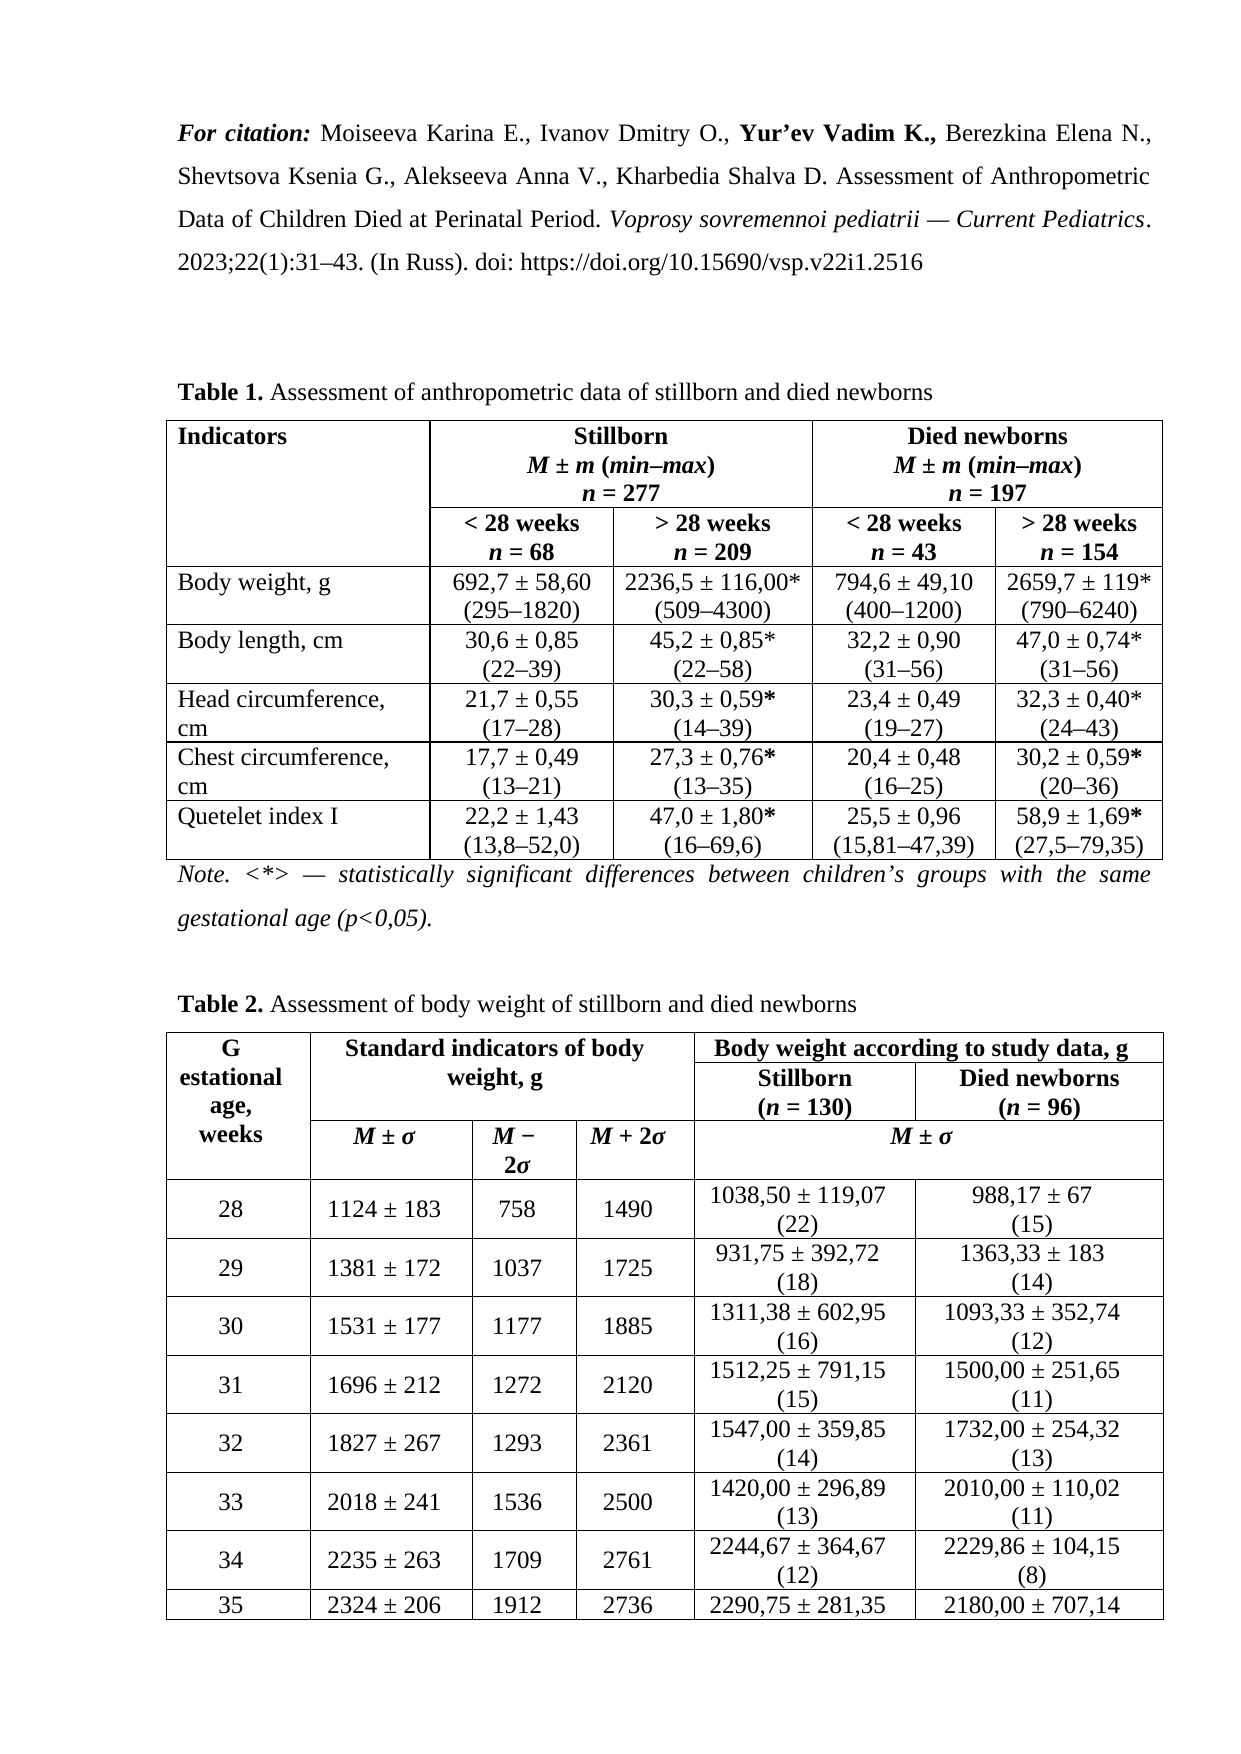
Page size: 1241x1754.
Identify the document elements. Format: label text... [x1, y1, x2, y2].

table_cell 2659,7 ± 119* (790–6240) [996, 567, 1162, 624]
table_cell 35 [167, 1590, 310, 1618]
table_cell Body weight, g [167, 567, 429, 624]
table_cell 1725 [577, 1239, 694, 1296]
table_cell 1547,00 ± 359,85 (14) [695, 1414, 915, 1472]
table_cell 1912 [473, 1590, 576, 1618]
table_cell 1093,33 ± 352,74 (12) [916, 1297, 1163, 1354]
table_cell 21,7 ± 0,55 (17–28) [431, 684, 613, 741]
table_cell 45,2 ± 0,85* (22–58) [614, 625, 812, 683]
table_cell Quetelet index I [167, 801, 429, 858]
table_cell М + 2σ [577, 1121, 694, 1179]
table_cell 32 [167, 1414, 310, 1472]
table_cell 23,4 ± 0,49 (19–27) [813, 684, 995, 741]
table_cell < 28 weeks n = 43 [813, 508, 995, 566]
table_header Body weight according to study data, g [695, 1033, 1163, 1062]
table_cell 30,3 ± 0,59* (14–39) [614, 684, 812, 741]
table_cell 2500 [577, 1473, 694, 1530]
table_cell 29 [167, 1239, 310, 1296]
table_cell 2736 [577, 1590, 694, 1618]
table_cell 1709 [473, 1531, 576, 1589]
table_cell 2244,67 ± 364,67 (12) [695, 1531, 915, 1589]
text Table 2. Assessment of body weight of stillborn and died newborns [177, 989, 1152, 1018]
table_cell 34 [167, 1531, 310, 1589]
table_cell 758 [473, 1180, 576, 1237]
table_cell 47,0 ± 0,74* (31–56) [996, 625, 1162, 683]
table_cell 2229,86 ± 104,15 (8) [916, 1531, 1163, 1589]
table_cell 1311,38 ± 602,95 (16) [695, 1297, 915, 1354]
table_cell > 28 weeks n = 209 [614, 508, 812, 566]
table_cell 794,6 ± 49,10 (400–1200) [813, 567, 995, 624]
table_cell 1500,00 ± 251,65 (11) [916, 1356, 1163, 1413]
table_cell 30 [167, 1297, 310, 1354]
table_cell 1827 ± 267 [311, 1414, 472, 1472]
table_cell 20,4 ± 0,48 (16–25) [813, 743, 995, 800]
table_cell < 28 weeks n = 68 [431, 508, 613, 566]
table_cell > 28 weeks n = 154 [996, 508, 1162, 566]
table_cell 1037 [473, 1239, 576, 1296]
table_cell 1531 ± 177 [311, 1297, 472, 1354]
table_cell 33 [167, 1473, 310, 1530]
table_cell 32,2 ± 0,90 (31–56) [813, 625, 995, 683]
text Note. <*> — statistically significant differences between children’s groups with the same gestational age (р˂0,05). [177, 860, 1152, 931]
table_header Died newborns М ± m (min–max) n = 197 [813, 421, 1162, 507]
table_cell 692,7 ± 58,60 (295–1820) [431, 567, 613, 624]
table_cell 27,3 ± 0,76* (13–35) [614, 743, 812, 800]
table_cell 1038,50 ± 119,07 (22) [695, 1180, 915, 1237]
table_cell 1363,33 ± 183 (14) [916, 1239, 1163, 1296]
table_cell 28 [167, 1180, 310, 1237]
table_cell 30,6 ± 0,85 (22–39) [431, 625, 613, 683]
table_cell 1420,00 ± 296,89 (13) [695, 1473, 915, 1530]
table_cell 1124 ± 183 [311, 1180, 472, 1237]
table_cell 1272 [473, 1356, 576, 1413]
table_cell 1177 [473, 1297, 576, 1354]
table_cell 1293 [473, 1414, 576, 1472]
table_header Standard indicators of body weight, g [311, 1033, 694, 1120]
table_header Indicators [167, 421, 429, 566]
table_cell Head circumference, cm [167, 684, 429, 741]
table_cell Body length, cm [167, 625, 429, 683]
table_cell 1885 [577, 1297, 694, 1354]
table_cell Died newborns (n = 96) [916, 1063, 1163, 1120]
table_cell М ± σ [311, 1121, 472, 1179]
table_cell 1490 [577, 1180, 694, 1237]
table_cell 22,2 ± 1,43 (13,8–52,0) [431, 801, 613, 858]
text Table 1. Assessment of anthropometric data of stillborn and died newborns [177, 377, 1152, 406]
table_cell 1696 ± 212 [311, 1356, 472, 1413]
table_cell 2361 [577, 1414, 694, 1472]
table_header Stillborn М ± m (min–max) n = 277 [431, 421, 812, 507]
table_cell 1732,00 ± 254,32 (13) [916, 1414, 1163, 1472]
table_header Gestational age, weeks [167, 1033, 310, 1179]
table_cell 2324 ± 206 [311, 1590, 472, 1618]
table_cell 988,17 ± 67 (15) [916, 1180, 1163, 1237]
table_cell 58,9 ± 1,69* (27,5–79,35) [996, 801, 1162, 858]
table_cell 1536 [473, 1473, 576, 1530]
table_cell 1512,25 ± 791,15 (15) [695, 1356, 915, 1413]
table_cell М − 2σ [473, 1121, 576, 1179]
table_cell Chest circumference, cm [167, 743, 429, 800]
table_cell 931,75 ± 392,72 (18) [695, 1239, 915, 1296]
table_cell 47,0 ± 1,80* (16–69,6) [614, 801, 812, 858]
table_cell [916, 1590, 1163, 1618]
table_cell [695, 1590, 915, 1618]
table_cell 1381 ± 172 [311, 1239, 472, 1296]
table_cell 30,2 ± 0,59* (20–36) [996, 743, 1162, 800]
table_cell 2761 [577, 1531, 694, 1589]
table_cell Stillborn (n = 130) [695, 1063, 915, 1120]
table_cell 2236,5 ± 116,00* (509–4300) [614, 567, 812, 624]
table_cell 32,3 ± 0,40* (24–43) [996, 684, 1162, 741]
table_cell 2018 ± 241 [311, 1473, 472, 1530]
table_cell 31 [167, 1356, 310, 1413]
table_cell 2120 [577, 1356, 694, 1413]
table_cell 25,5 ± 0,96 (15,81–47,39) [813, 801, 995, 858]
text For citation: Moiseeva Karina E., Ivanov Dmitry O., Yur’ev Vadim K., Berezkina Elena N., Shevtsova Ksenia G., Alekseeva Anna V., Kharbedia Shalva D. Assessment of Anthropometric Data of Children Died at Perinatal Period. Voprosy sovremennoi pediatrii — Current Pediatrics. 2023;22(1):31–43. (In Russ). doi: https://doi.org/10.15690/vsp.v22i1.2516 [177, 118, 1152, 276]
table_cell 2010,00 ± 110,02 (11) [916, 1473, 1163, 1530]
table_cell М ± σ [695, 1121, 1163, 1179]
table_cell 2235 ± 263 [311, 1531, 472, 1589]
table_cell 17,7 ± 0,49 (13–21) [431, 743, 613, 800]
